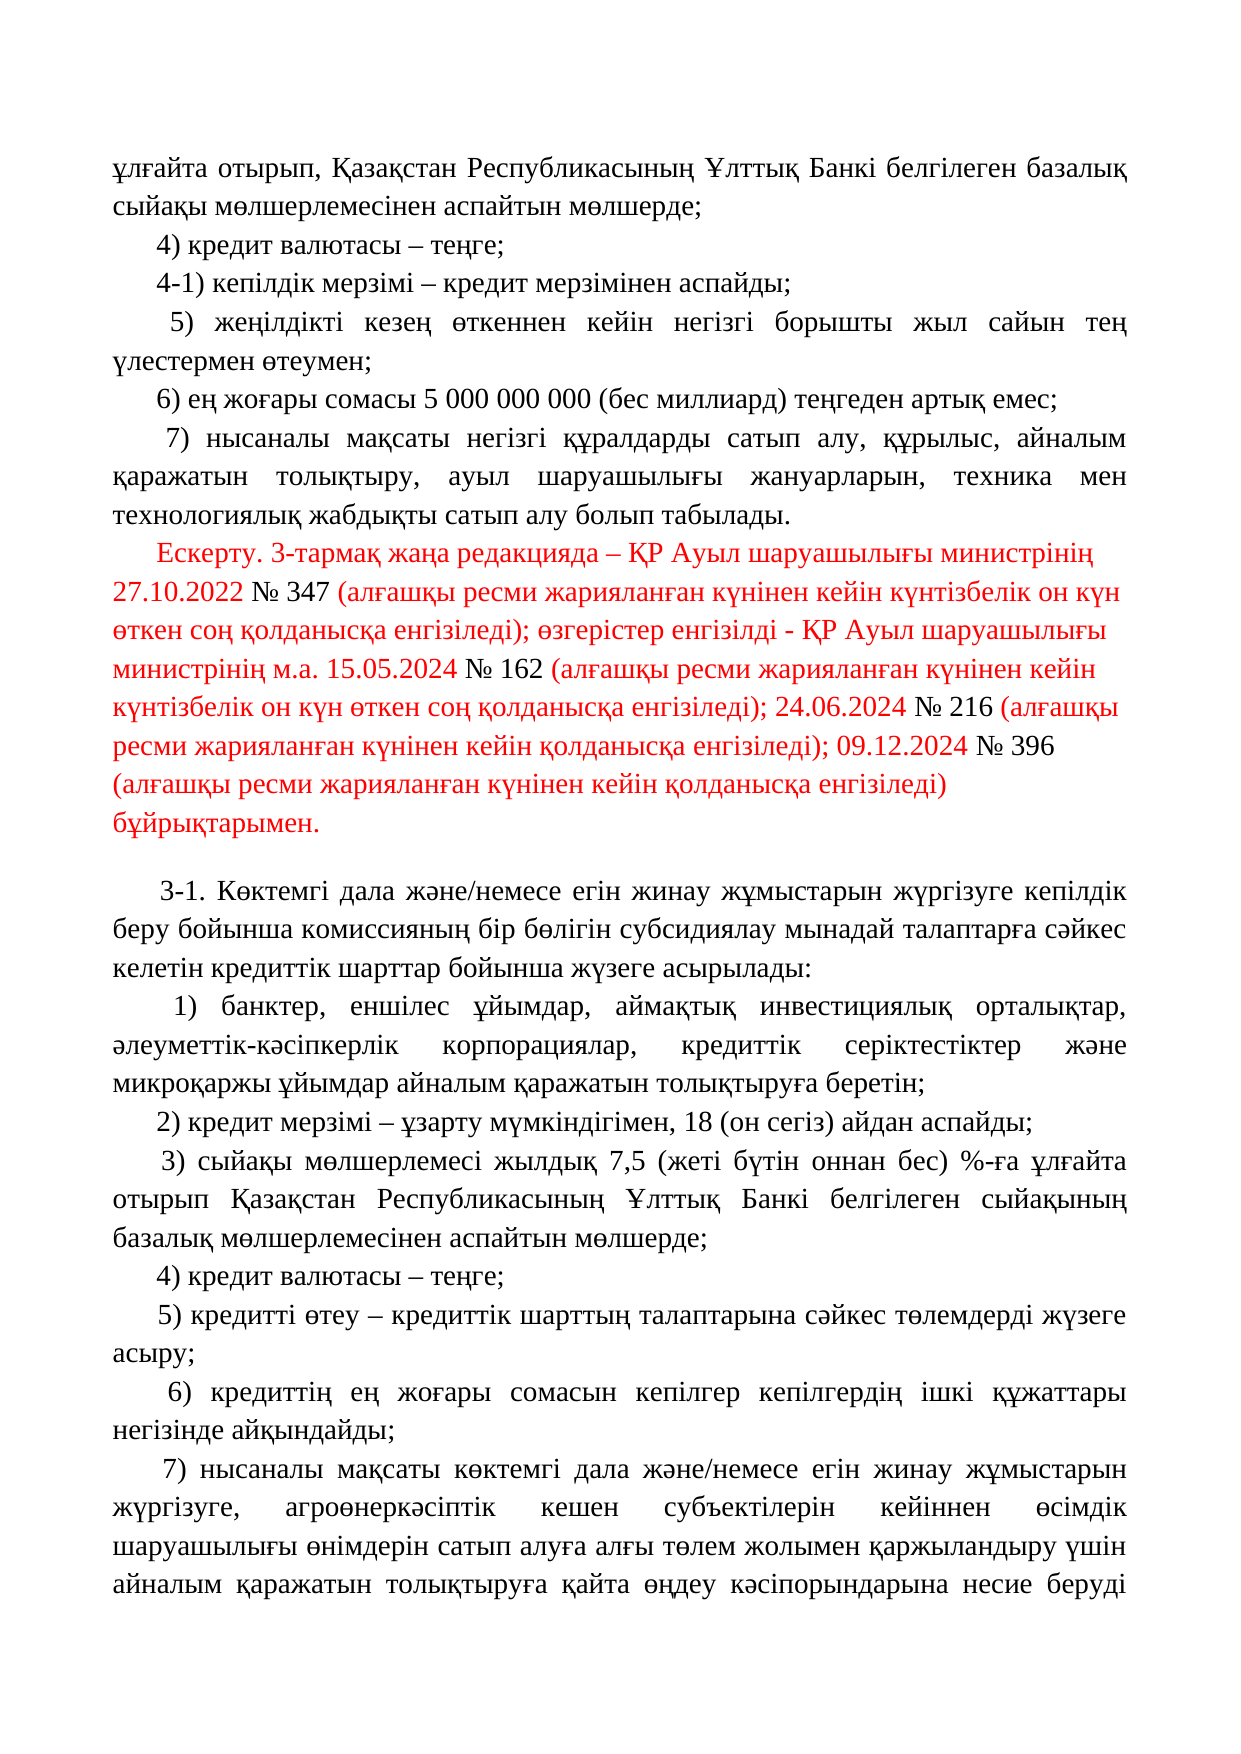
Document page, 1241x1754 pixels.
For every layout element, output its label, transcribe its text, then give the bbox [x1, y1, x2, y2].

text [112, 150, 1128, 222]
text 4-1) кепілдік мерзімі – кредит мерзімінен аспайды; [112, 266, 1128, 299]
text 4) кредит валютасы – теңге; [112, 227, 1128, 261]
text 4) кредит валютасы – теңге; [112, 1258, 1128, 1292]
text 1) банктер, еншілес ұйымдар, аймақтық инвестициялық орталықтар, әлеуметтік-кәсіпкерлік корпорациялар, кредиттік серіктестіктер және микроқаржы ұйымдар айналым қаражатын толықтыруға беретін; [112, 988, 1128, 1099]
text 7) нысаналы мақсаты негізгі құралдарды сатып алу, құрылыс, айналым қаражатын толықтыру, ауыл шаруашылығы жануарларын, техника мен технологиялық жабдықты сатып алу болып табылады. [112, 420, 1128, 530]
text 3) сыйақы мөлшерлемесі жылдық 7,5 (жеті бүтін оннан бес) %-ға ұлғайта отырып Қазақстан Республикасының Ұлттық Банкі белгілеген сыйақының базалық мөлшерлемесінен аспайтын мөлшерде; [112, 1143, 1128, 1253]
text 6) кредиттің ең жоғары сомасын кепілгер кепілгердің ішкі құжаттары негізінде айқындайды; [112, 1374, 1128, 1446]
text 3-1. Көктемгі дала және/немесе егін жинау жұмыстарын жүргізуге кепілдік беру бойынша комиссияның бір бөлігін субсидиялау мынадай талаптарға сәйкес келетін кредиттік шарттар бойынша жүзеге асырылады: [112, 873, 1128, 983]
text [112, 1451, 1128, 1600]
text 5) кредитті өтеу – кредиттік шарттың талаптарына сәйкес төлемдерді жүзеге асыру; [112, 1297, 1128, 1369]
text 5) жеңілдікті кезең өткеннен кейін негізгі борышты жыл сайын тең үлестермен өтеумен; [112, 304, 1128, 376]
text 2) кредит мерзімі – ұзарту мүмкіндігімен, 18 (он сегіз) айдан аспайды; [112, 1104, 1128, 1138]
text Ескерту. 3-тармақ жаңа редакцияда – ҚР Ауыл шаруашылығы министрінің 27.10.2022 № 347 (алғашқы ресми жарияланған күнінен кейін күнтізбелік он күн өткен соң қолданысқа енгізіледі); өзгерістер енгізілді - ҚР Ауыл шаруашылығы министрінің м.а. 15.05.2024 № 162 (алғашқы ресми жарияланған күнінен кейін күнтізбелік он күн өткен соң қолданысқа енгізіледі); 24.06.2024 № 216 (алғашқы ресми жарияланған күнінен кейін қолданысқа енгізіледі); 09.12.2024 № 396 (алғашқы ресми жарияланған күнінен кейін қолданысқа енгізіледі) бұйрықтарымен. [112, 535, 1128, 869]
text 6) ең жоғары сомасы 5 000 000 000 (бес миллиард) теңгеден артық емес; [112, 381, 1128, 415]
